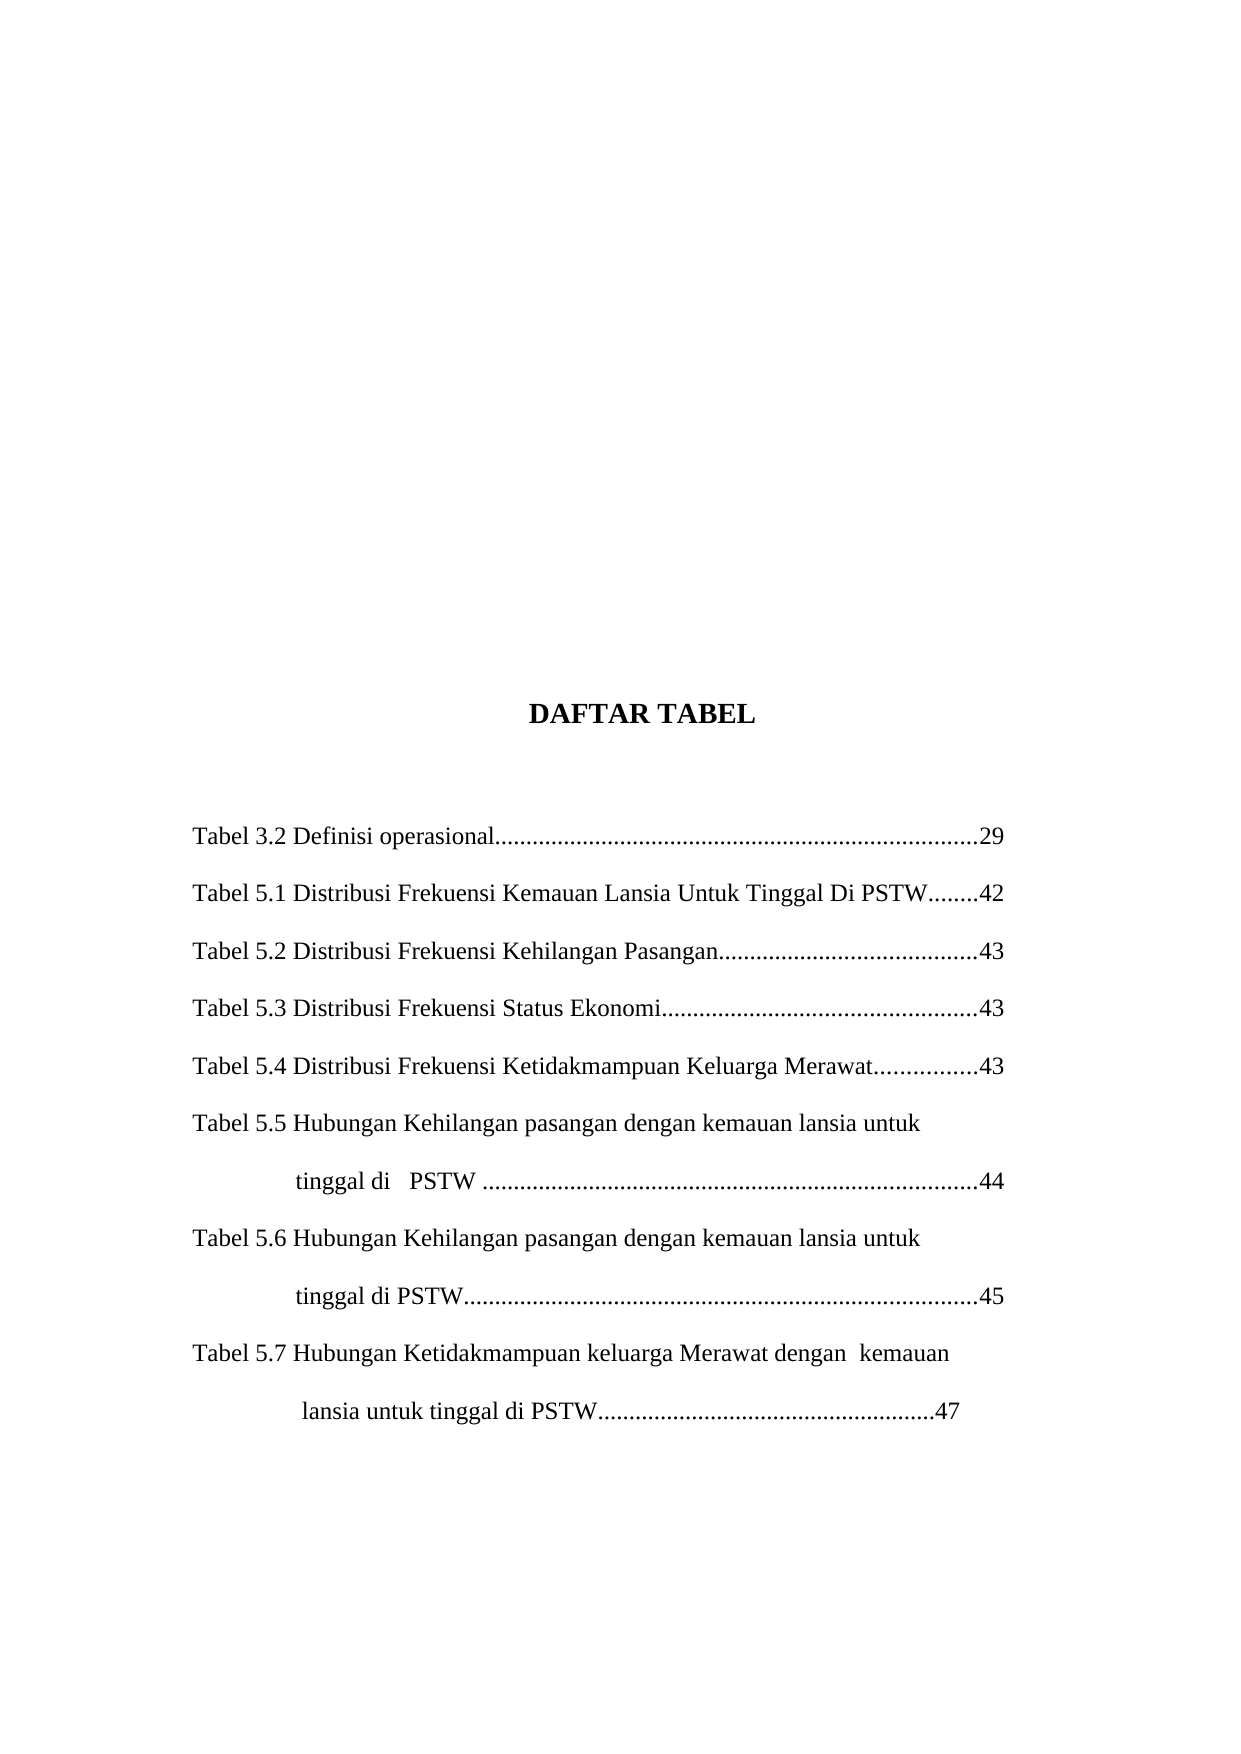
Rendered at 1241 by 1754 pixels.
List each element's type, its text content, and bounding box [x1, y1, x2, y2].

text Tabel 5.5 Hubungan Kehilangan pasangan dengan kemauan lansia untuk [192, 1108, 1092, 1137]
text Tabel 5.1 Distribusi Frekuensi Kemauan Lansia Untuk Tinggal Di PSTW 42 [192, 878, 1092, 907]
text Tabel 5.7 Hubungan Ketidakmampuan keluarga Merawat dengan kemauan [192, 1338, 1092, 1367]
text Tabel 5.6 Hubungan Kehilangan pasangan dengan kemauan lansia untuk [192, 1223, 1092, 1252]
text tinggal di PSTW 44 [295, 1166, 1092, 1194]
text lansia untuk tinggal di PSTW......................................................47 [295, 1396, 1092, 1424]
text Tabel 3.2 Definisi operasional 29 [192, 821, 1092, 849]
text Tabel 5.4 Distribusi Frekuensi Ketidakmampuan Keluarga Merawat 43 [192, 1051, 1092, 1079]
text Tabel 5.2 Distribusi Frekuensi Kehilangan Pasangan 43 [192, 936, 1092, 964]
text DAFTAR TABEL [192, 696, 1092, 730]
text Tabel 5.3 Distribusi Frekuensi Status Ekonomi 43 [192, 993, 1092, 1022]
text tinggal di PSTW 45 [295, 1281, 1092, 1309]
